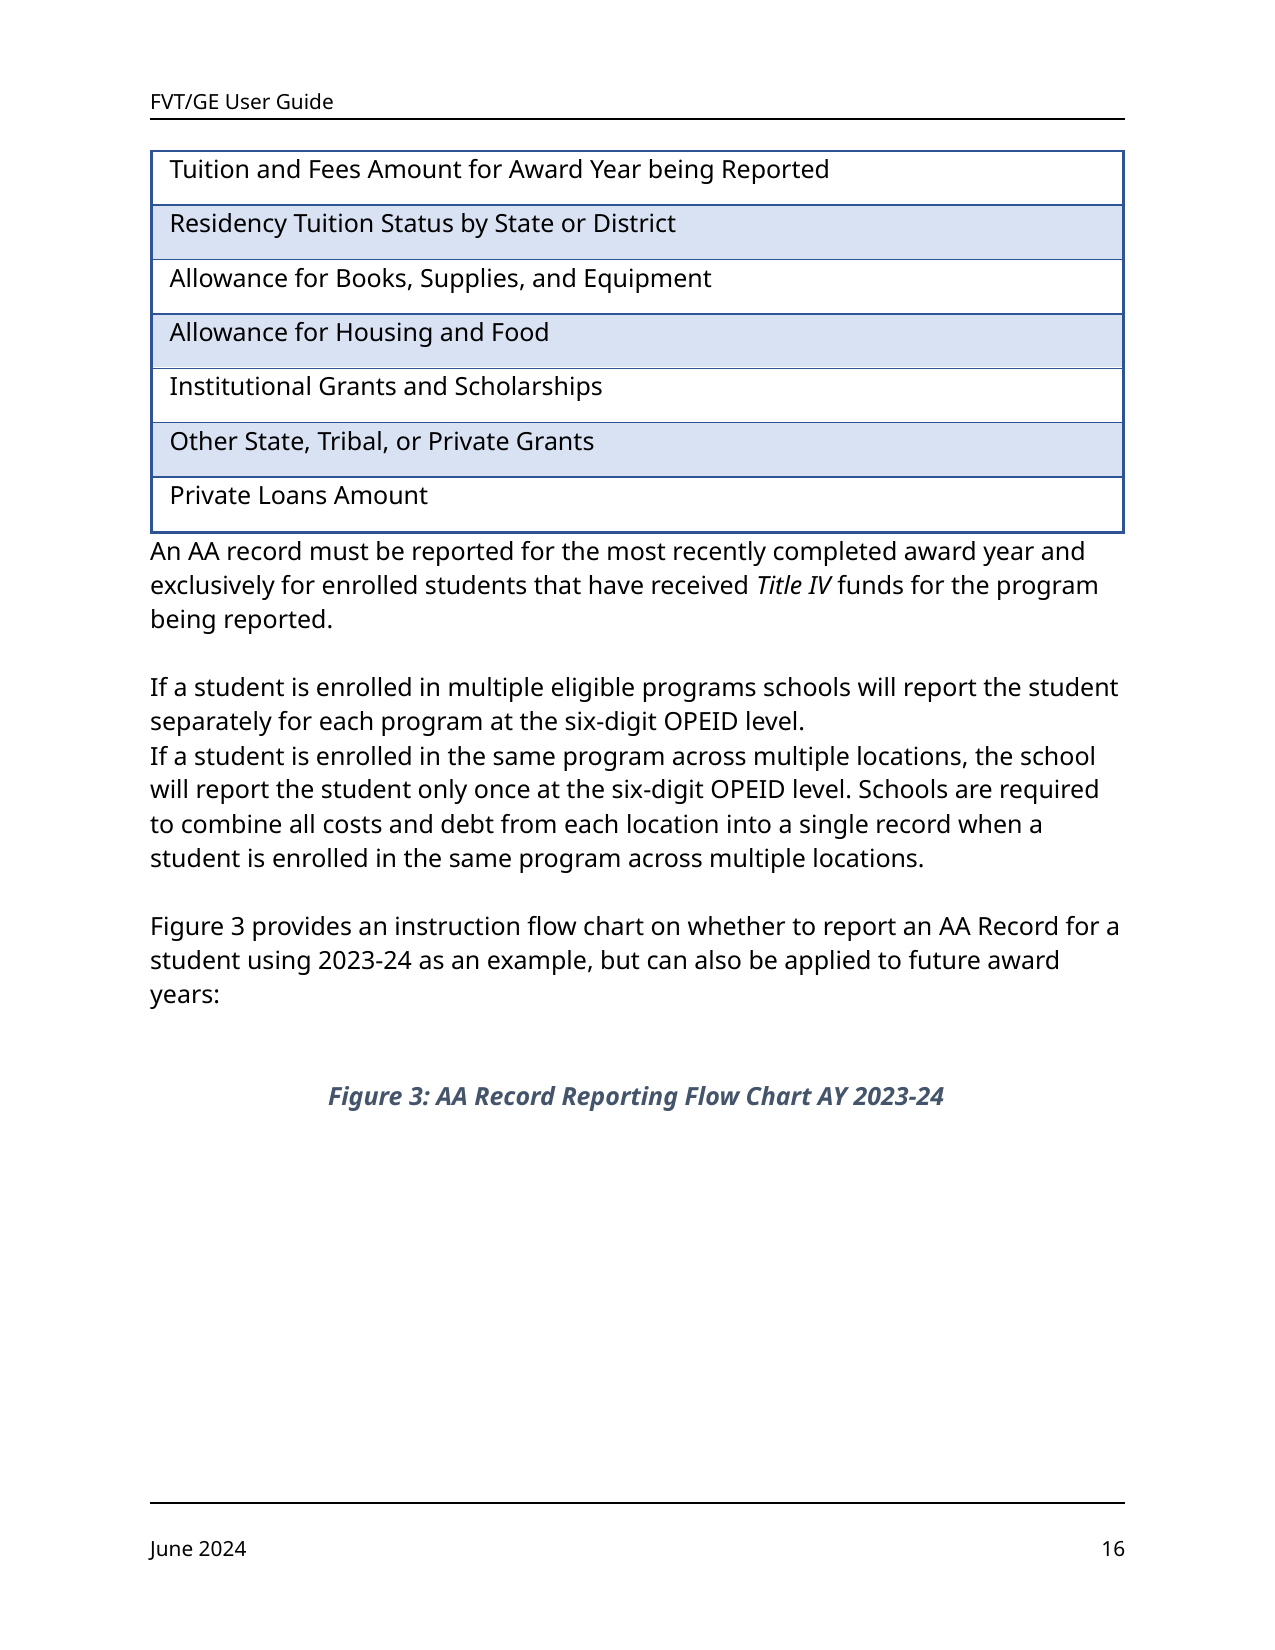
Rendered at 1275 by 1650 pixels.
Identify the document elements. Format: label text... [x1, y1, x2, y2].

table_cell Residency Tuition Status by State or District [153, 206, 1122, 259]
text An AA record must be reported for the most recently completed award year and exclusively for enrolled students that have received Title IV funds for the program being reported. [150, 534, 1125, 636]
text If a student is enrolled in the same program across multiple locations, the school will report the student only once at the six-digit OPEID level. Schools are required to combine all costs and debt from each location into a single record when a student is enrolled in the same program across multiple locations. [150, 738, 1125, 874]
text If a student is enrolled in multiple eligible programs schools will report the student separately for each program at the six-digit OPEID level. [150, 670, 1125, 738]
table_cell Private Loans Amount [153, 478, 1122, 531]
table_cell Allowance for Housing and Food [153, 315, 1122, 367]
text Figure 3 provides an instruction flow chart on whether to report an AA Record for a student using 2023-24 as an example, but can also be applied to future award years: [150, 908, 1125, 1011]
table_cell Institutional Grants and Scholarships [153, 369, 1122, 422]
table_cell Allowance for Books, Supplies, and Equipment [153, 260, 1122, 313]
text Figure 3: AA Record Reporting Flow Chart AY 2023-24 [150, 1079, 1125, 1113]
table_cell Tuition and Fees Amount for Award Year being Reported [153, 152, 1122, 204]
table_cell Other State, Tribal, or Private Grants [153, 423, 1122, 476]
